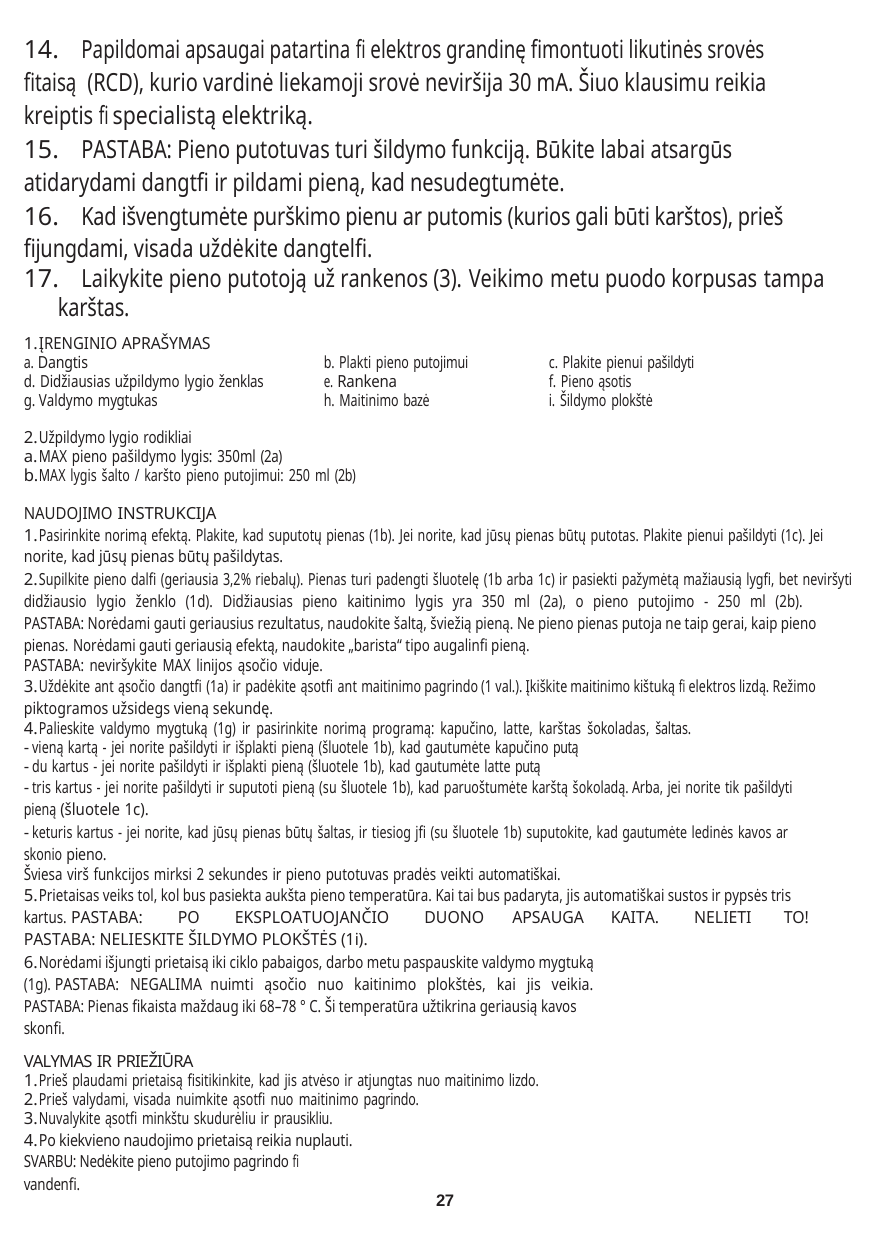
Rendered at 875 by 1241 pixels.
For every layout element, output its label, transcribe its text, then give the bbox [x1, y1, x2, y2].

list Pasirinkite norimą efektą. Plakite, kad suputotų pienas (1b). Jei norite, kad jūsų pienas būtų putotas. Plakite pienui pašildyti (1c). Jei norite, kad jūsų pienas būtų pašildytas. [23, 523, 834, 568]
list Papildomai apsaugai patartina fi elektros grandinę fimontuoti likutinės srovės fitaisą (RCD), kurio vardinė liekamoji srovė neviršija 30 mA. Šiuo klausimu reikia kreiptis fi specialistą elektriką. [23, 31, 795, 132]
list MAX pieno pašildymo lygis: 350ml (2a) [23, 448, 868, 467]
list tris kartus - jei norite pašildyti ir suputoti pieną (su šluotele 1b), kad paruoštumėte karštą šokoladą. Arba, jei norite tik pašildyti pieną (šluotele 1c). [23, 776, 825, 821]
subtitle ĮRENGINIO APRAŠYMAS [23, 334, 868, 353]
list Prietaisas veiks tol, kol bus pasiekta aukšta pieno temperatūra. Kai tai bus padaryta, jis automatiškai sustos ir pypsės tris kartus. PASTABA: PO EKSPLOATUOJANČIO DUONO APSAUGA KAITA. NELIETI TO! PASTABA: NELIESKITE ŠILDYMO PLOKŠTĖS (1i). [23, 884, 815, 950]
list Užpildymo lygio rodikliai [23, 429, 868, 448]
list Prieš valydami, visada nuimkite ąsotfi nuo maitinimo pagrindo. [23, 1091, 868, 1109]
text a. Dangtis b. Plakti pieno putojimui c. Plakite pienui pašildyti [23, 353, 868, 372]
list du kartus - jei norite pašildyti ir išplakti pieną (šluotele 1b), kad gautumėte latte putą [23, 757, 868, 776]
text PASTABA: neviršykite MAX linijos ąsočio viduje. [23, 657, 868, 675]
text g. Valdymo mygtukas h. Maitinimo bazė i. Šildymo plokštė [23, 391, 868, 410]
list Supilkite pieno dalfi (geriausia 3,2% riebalų). Pienas turi padengti šluotelę (1b arba 1c) ir pasiekti pažymėtą mažiausią lygfi, bet neviršyti didžiausio lygio ženklo (1d). Didžiausias pieno kaitinimo lygis yra 350 ml (2a), o pieno putojimo - 250 ml (2b). PASTABA: Norėdami gauti geriausius rezultatus, naudokite šaltą, šviežią pieną. Ne pieno pienas putoja ne taip gerai, kaip pieno pienas. Norėdami gauti geriausią efektą, naudokite „barista“ tipo augalinfi pieną. [23, 568, 853, 657]
list Uždėkite ant ąsočio dangtfi (1a) ir padėkite ąsotfi ant maitinimo pagrindo (1 val.). Įkiškite maitinimo kištuką fi elektros lizdą. Režimo piktogramos užsidegs vieną sekundę. [23, 675, 817, 720]
list MAX lygis šalto / karšto pieno putojimui: 250 ml (2b) [23, 467, 868, 486]
list Norėdami išjungti prietaisą iki ciklo pabaigos, darbo metu paspauskite valdymo mygtuką (1g). PASTABA: NEGALIMA nuimti ąsočio nuo kaitinimo plokštės, kai jis veikia. PASTABA: Pienas fikaista maždaug iki 68–78 ° C. Ši temperatūra užtikrina geriausią kavos skonfi. [23, 950, 610, 1039]
list Nuvalykite ąsotfi minkštu skudurėliu ir prausikliu. [23, 1109, 868, 1128]
list keturis kartus - jei norite, kad jūsų pienas būtų šaltas, ir tiesiog jfi (su šluotele 1b) suputokite, kad gautumėte ledinės kavos ar skonio pieno. [23, 821, 825, 865]
list Kad išvengtumėte purškimo pienu ar putomis (kurios gali būti karštos), prieš fijungdami, visada uždėkite dangtelfi. [23, 198, 845, 265]
list Po kiekvieno naudojimo prietaisą reikia nuplauti. SVARBU: Nedėkite pieno putojimo pagrindo fi vandenfi. [23, 1128, 353, 1195]
list Prieš plaudami prietaisą fisitikinkite, kad jis atvėso ir atjungtas nuo maitinimo lizdo. [23, 1072, 868, 1091]
list PASTABA: Pieno putotuvas turi šildymo funkciją. Būkite labai atsargūs atidarydami dangtfi ir pildami pieną, kad nesudegtumėte. [23, 132, 806, 198]
text Šviesa virš funkcijos mirksi 2 sekundes ir pieno putotuvas pradės veikti automatiškai. [23, 865, 868, 884]
list Palieskite valdymo mygtuką (1g) ir pasirinkite norimą programą: kapučino, latte, karštas šokoladas, šaltas. [23, 720, 868, 738]
subtitle VALYMAS IR PRIEŽIŪRA [23, 1053, 868, 1072]
list Laikykite pieno putotoją už rankenos (3). Veikimo metu puodo korpusas tampa karštas. [23, 265, 868, 322]
subtitle NAUDOJIMO INSTRUKCIJA [23, 504, 868, 523]
list vieną kartą - jei norite pašildyti ir išplakti pieną (šluotele 1b), kad gautumėte kapučino putą [23, 738, 868, 757]
text d. Didžiausias užpildymo lygio ženklas e. Rankena f. Pieno ąsotis [23, 372, 868, 391]
